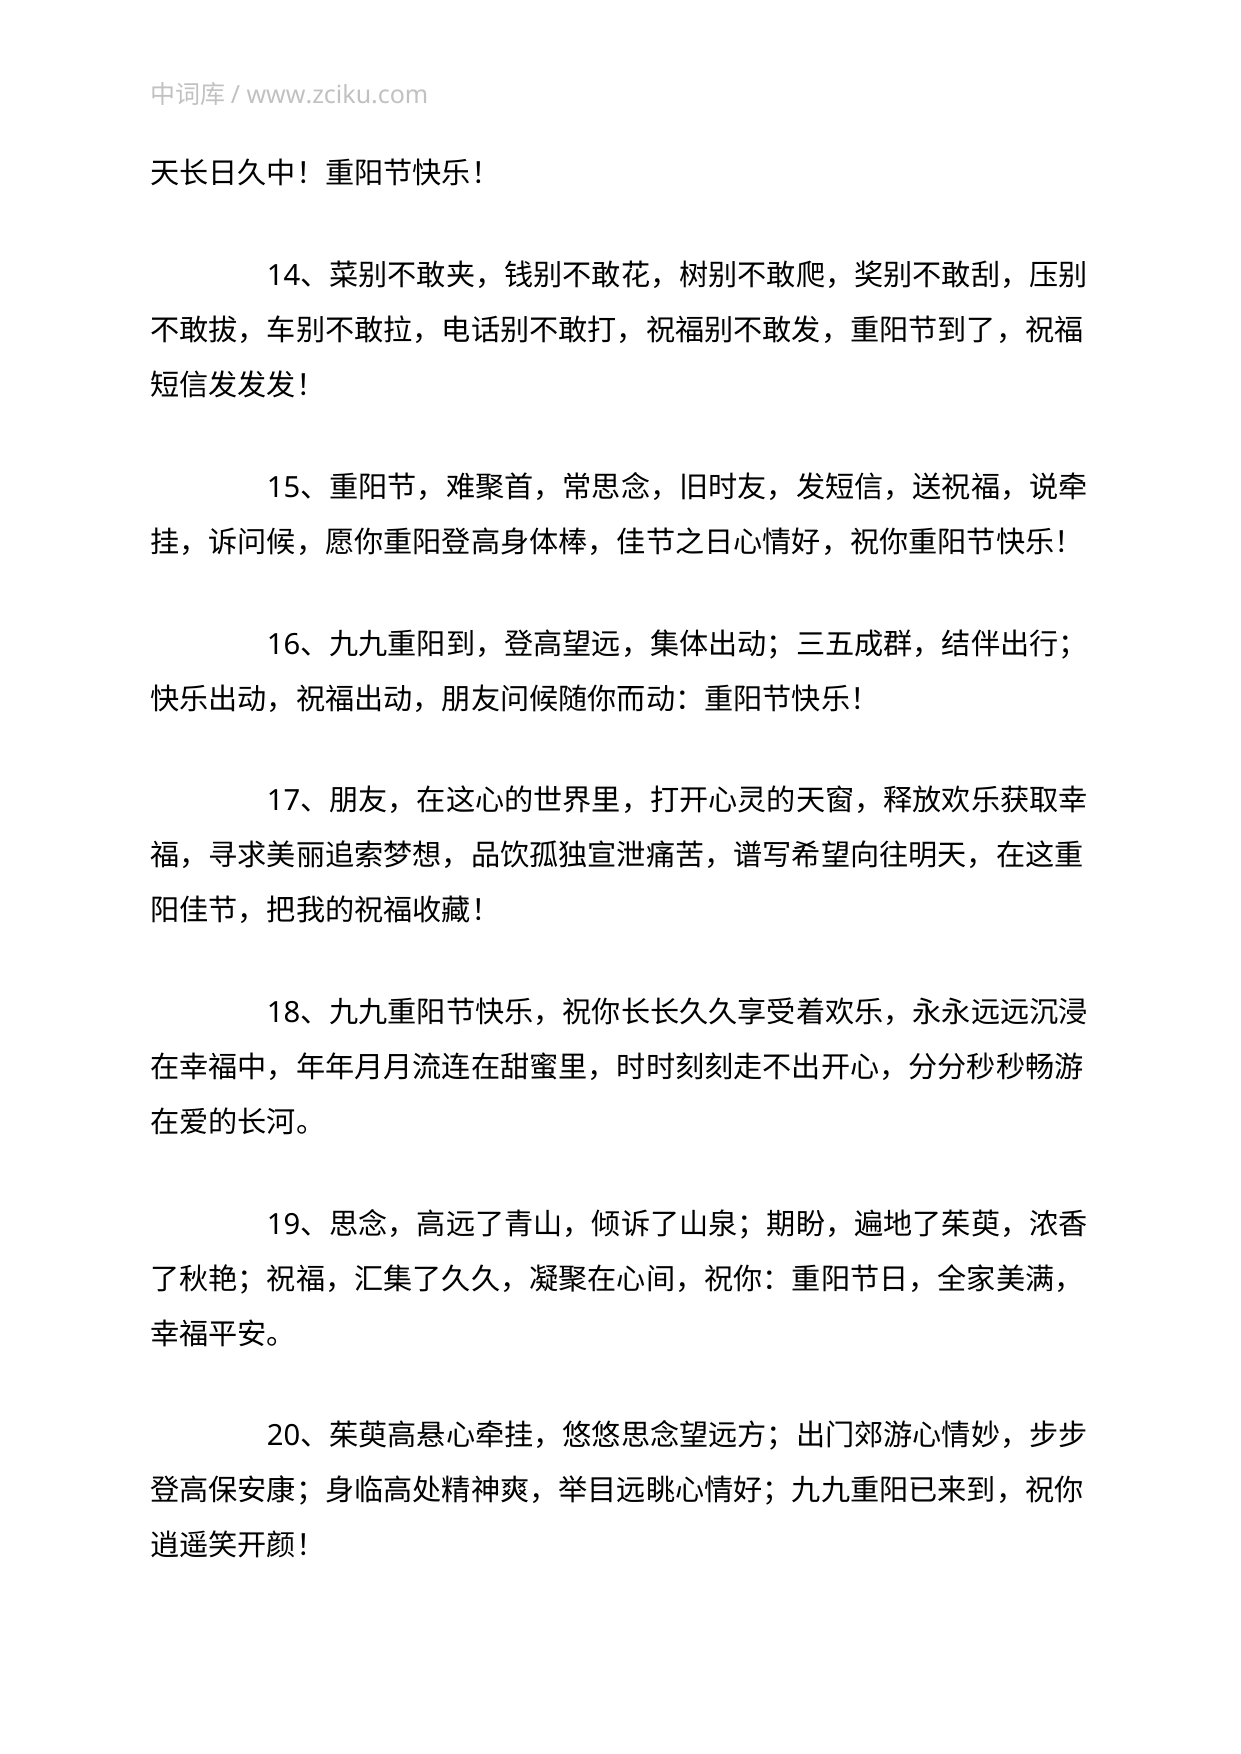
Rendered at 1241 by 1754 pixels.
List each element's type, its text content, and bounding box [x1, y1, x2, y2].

text 14、菜别不敢夹，钱别不敢花，树别不敢爬，奖别不敢刮，压别不敢拔，车别不敢拉，电话别不敢打，祝福别不敢发，重阳节到了，祝福短信发发发！ [150, 252, 1090, 404]
text 16、九九重阳到，登高望远，集体出动；三五成群，结伴出行；快乐出动，祝福出动，朋友问候随你而动：重阳节快乐！ [150, 620, 1090, 717]
text 15、重阳节，难聚首，常思念，旧时友，发短信，送祝福，说牵挂，诉问候，愿你重阳登高身体棒，佳节之日心情好，祝你重阳节快乐！ [150, 463, 1090, 561]
text 17、朋友，在这心的世界里，打开心灵的天窗，释放欢乐获取幸福，寻求美丽追索梦想，品饮孤独宣泄痛苦，谱写希望向往明天，在这重阳佳节，把我的祝福收藏！ [150, 777, 1090, 929]
text 20、茱萸高悬心牵挂，悠悠思念望远方；出门郊游心情妙，步步登高保安康；身临高处精神爽，举目远眺心情好；九九重阳已来到，祝你逍遥笑开颜！ [150, 1412, 1090, 1564]
text 19、思念，高远了青山，倾诉了山泉；期盼，遍地了茱萸，浓香了秋艳；祝福，汇集了久久，凝聚在心间，祝你：重阳节日，全家美满，幸福平安。 [150, 1200, 1090, 1352]
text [150, 150, 1090, 192]
text 18、九九重阳节快乐，祝你长长久久享受着欢乐，永永远远沉浸在幸福中，年年月月流连在甜蜜里，时时刻刻走不出开心，分分秒秒畅游在爱的长河。 [150, 989, 1090, 1141]
